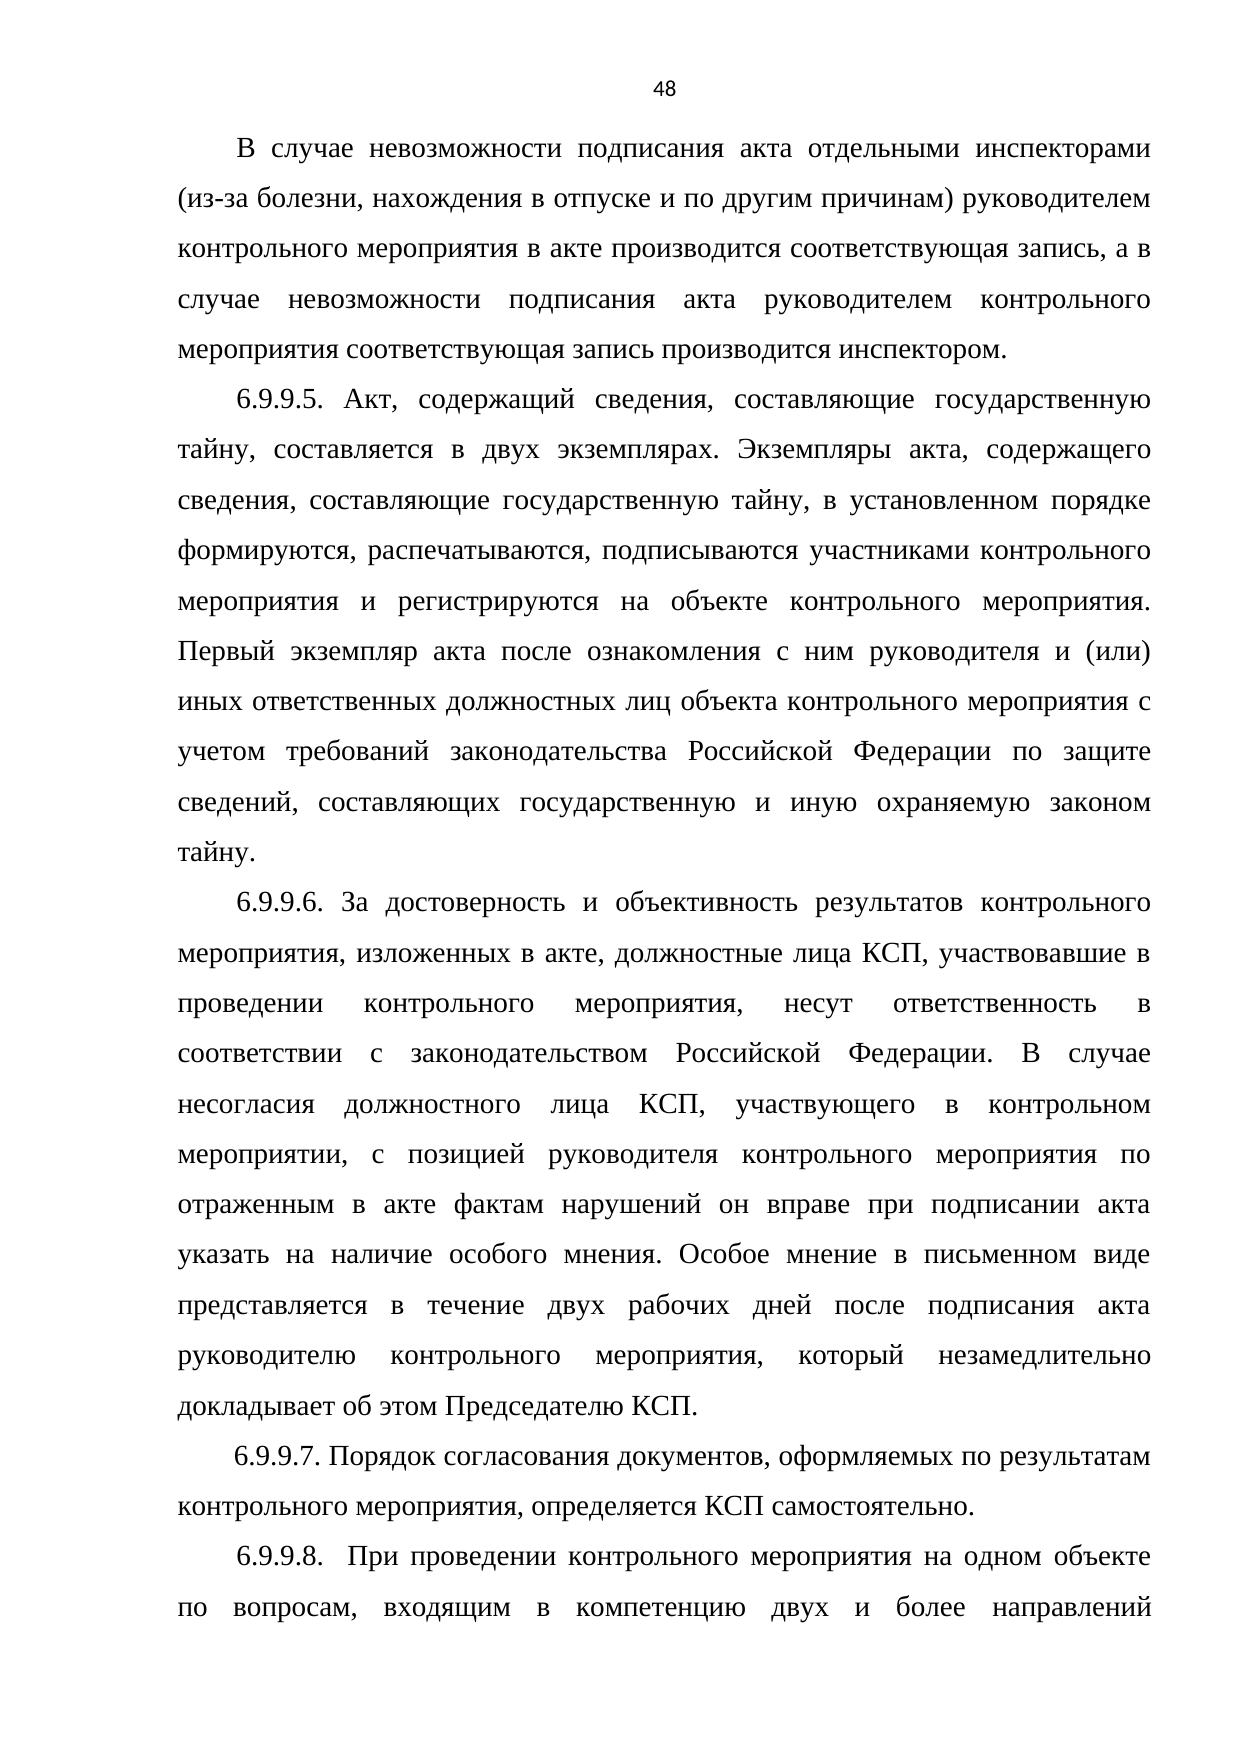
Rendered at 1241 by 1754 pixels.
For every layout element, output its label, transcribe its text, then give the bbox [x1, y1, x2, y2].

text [177, 1538, 1152, 1622]
text В случае невозможности подписания акта отдельными инспекторами (из-за болезни, нахождения в отпуске и по другим причинам) руководителем контрольного мероприятия в акте производится соответствующая запись, а в случае невозможности подписания акта руководителем контрольного мероприятия соответствующая запись производится инспектором. [177, 130, 1152, 364]
text 6.9.9.7. Порядок согласования документов, оформляемых по результатам контрольного мероприятия, определяется КСП самостоятельно. [177, 1438, 1152, 1522]
text 6.9.9.5. Акт, содержащий сведения, составляющие государственную тайну, составляется в двух экземплярах. Экземпляры акта, содержащего сведения, составляющие государственную тайну, в установленном порядке формируются, распечатываются, подписываются участниками контрольного мероприятия и регистрируются на объекте контрольного мероприятия. Первый экземпляр акта после ознакомления с ним руководителя и (или) иных ответственных должностных лиц объекта контрольного мероприятия с учетом требований законодательства Российской Федерации по защите сведений, составляющих государственную и иную охраняемую законом тайну. [177, 381, 1152, 868]
text 6.9.9.6. За достоверность и объективность результатов контрольного мероприятия, изложенных в акте, должностные лица КСП, участвовавшие в проведении контрольного мероприятия, несут ответственность в соответствии с законодательством Российской Федерации. В случае несогласия должностного лица КСП, участвующего в контрольном мероприятии, с позицией руководителя контрольного мероприятия по отраженным в акте фактам нарушений он вправе при подписании акта указать на наличие особого мнения. Особое мнение в письменном виде представляется в течение двух рабочих дней после подписания акта руководителю контрольного мероприятия, который незамедлительно докладывает об этом Председателю КСП. [177, 884, 1152, 1421]
